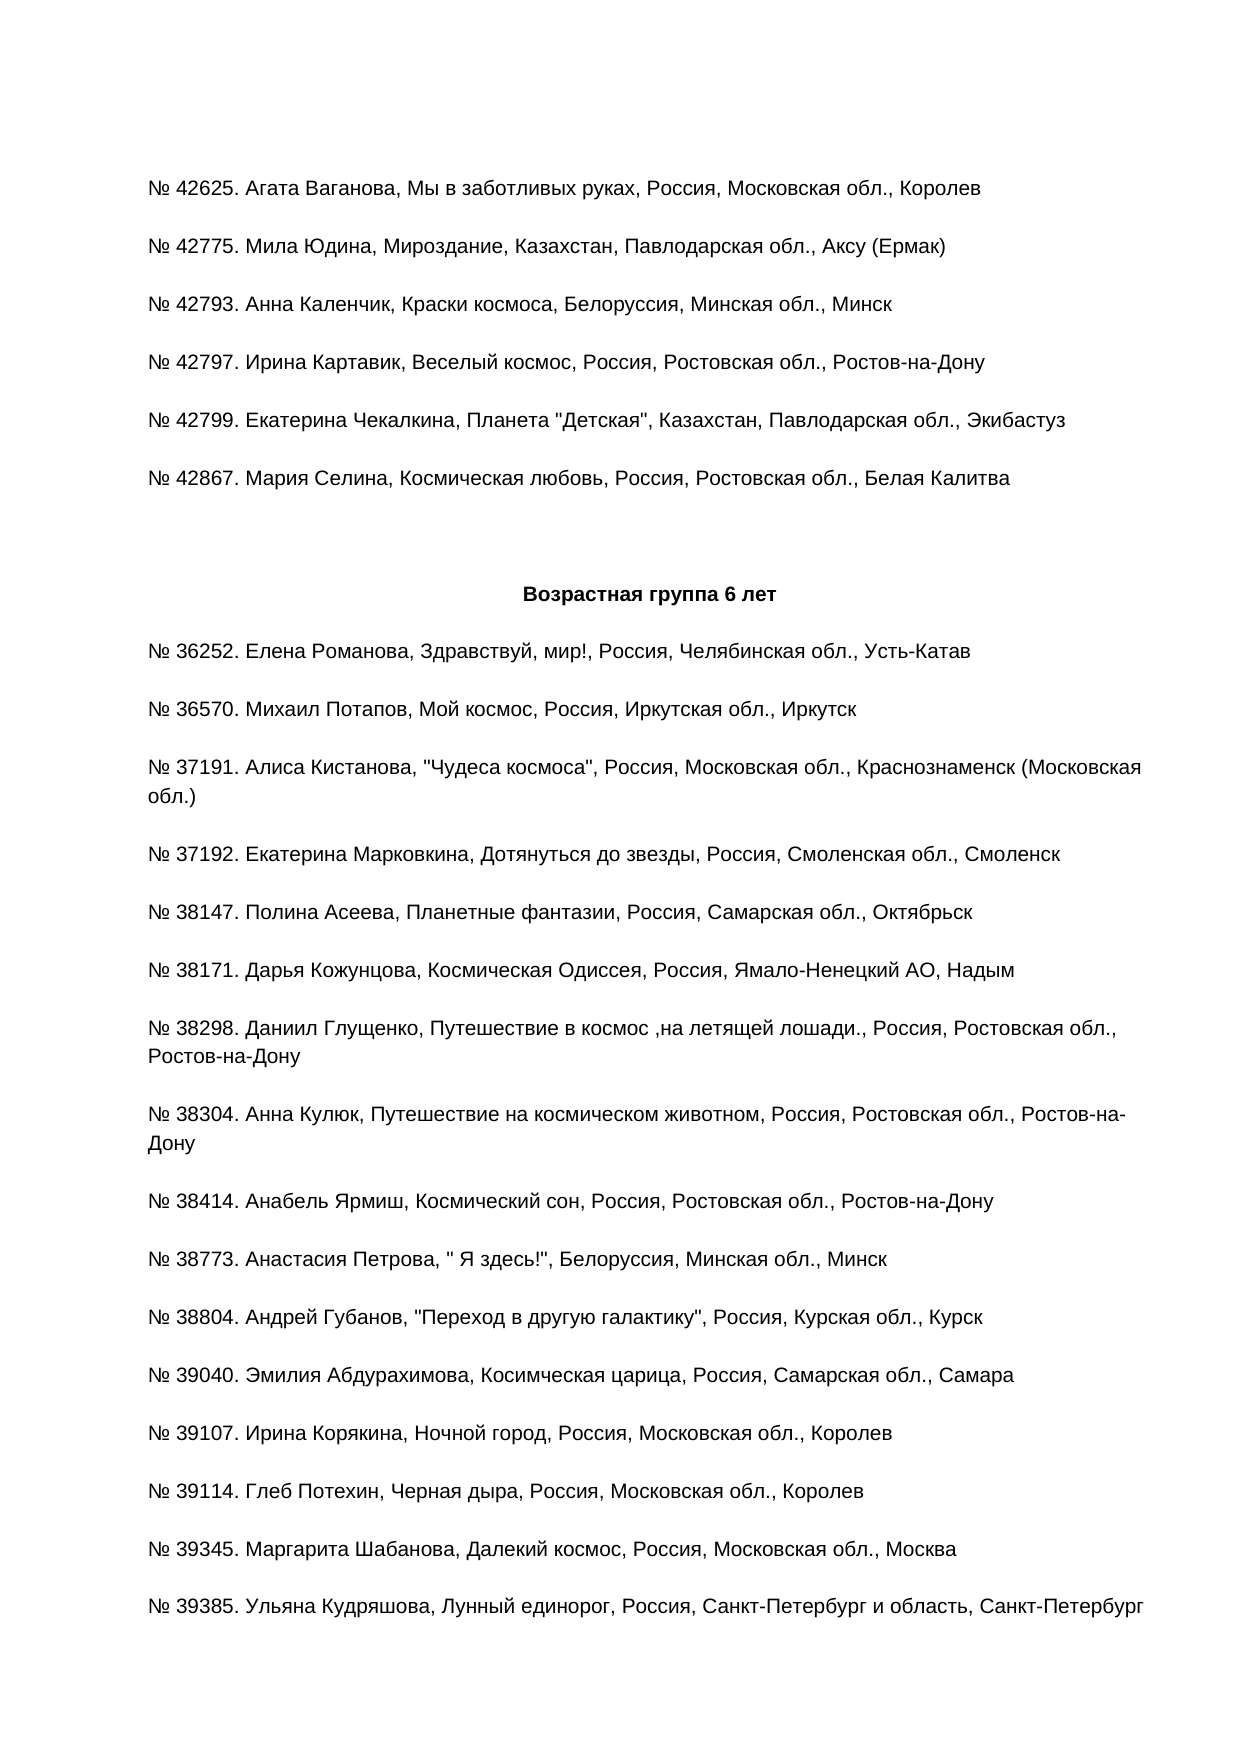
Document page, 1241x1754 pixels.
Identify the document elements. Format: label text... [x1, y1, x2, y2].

text № 42793. Анна Каленчик, Краски космоса, Белоруссия, Минская обл., Минск [148, 292, 1152, 316]
text № 38147. Полина Асеева, Планетные фантазии, Россия, Самарская обл., Октябрьск [148, 900, 1152, 924]
text № 39345. Маргарита Шабанова, Далекий космос, Россия, Московская обл., Москва [148, 1536, 1152, 1560]
text № 39040. Эмилия Абдурахимова, Косимческая царица, Россия, Самарская обл., Самара [148, 1363, 1152, 1387]
text Возрастная группа 6 лет [148, 581, 1152, 605]
text № 38171. Дарья Кожунцова, Космическая Одиссея, Россия, Ямало-Ненецкий АО, Надым [148, 958, 1152, 982]
text № 38304. Анна Кулюк, Путешествие на космическом животном, Россия, Ростовская обл., Ростов-на-Дону [148, 1102, 1152, 1155]
text № 38804. Андрей Губанов, "Переход в другую галактику", Россия, Курская обл., Курск [148, 1305, 1152, 1329]
text № 42775. Мила Юдина, Мироздание, Казахстан, Павлодарская обл., Аксу (Ермак) [148, 234, 1152, 258]
text № 37192. Екатерина Марковкина, Дотянуться до звезды, Россия, Смоленская обл., Смоленск [148, 842, 1152, 866]
text № 39385. Ульяна Кудряшова, Лунный единорог, Россия, Санкт-Петербург и область, Санкт-Петербург [148, 1594, 1152, 1618]
text № 42625. Агата Ваганова, Мы в заботливых руках, Россия, Московская обл., Королев [148, 176, 1152, 200]
text № 36570. Михаил Потапов, Мой космос, Россия, Иркутская обл., Иркутск [148, 697, 1152, 721]
text № 39107. Ирина Корякина, Ночной город, Россия, Московская обл., Королев [148, 1421, 1152, 1444]
text № 38298. Даниил Глущенко, Путешествие в космос ,на летящей лошади., Россия, Ростовская обл., Ростов-на-Дону [148, 1016, 1152, 1068]
text № 38773. Анастасия Петрова, " Я здесь!", Белоруссия, Минская обл., Минск [148, 1247, 1152, 1271]
text № 42797. Ирина Картавик, Веселый космос, Россия, Ростовская обл., Ростов-на-Дону [148, 350, 1152, 374]
text № 39114. Глеб Потехин, Черная дыра, Россия, Московская обл., Королев [148, 1478, 1152, 1502]
text № 42867. Мария Селина, Космическая любовь, Россия, Ростовская обл., Белая Калитва [148, 466, 1152, 489]
text № 36252. Елена Романова, Здравствуй, мир!, Россия, Челябинская обл., Усть-Катав [148, 639, 1152, 663]
text № 38414. Анабель Ярмиш, Космический сон, Россия, Ростовская обл., Ростов-на-Дону [148, 1189, 1152, 1213]
text № 37191. Алиса Кистанова, "Чудеса космоса", Россия, Московская обл., Краснознаменск (Московская обл.) [148, 755, 1152, 808]
text № 42799. Екатерина Чекалкина, Планета "Детская", Казахстан, Павлодарская обл., Экибастуз [148, 408, 1152, 432]
